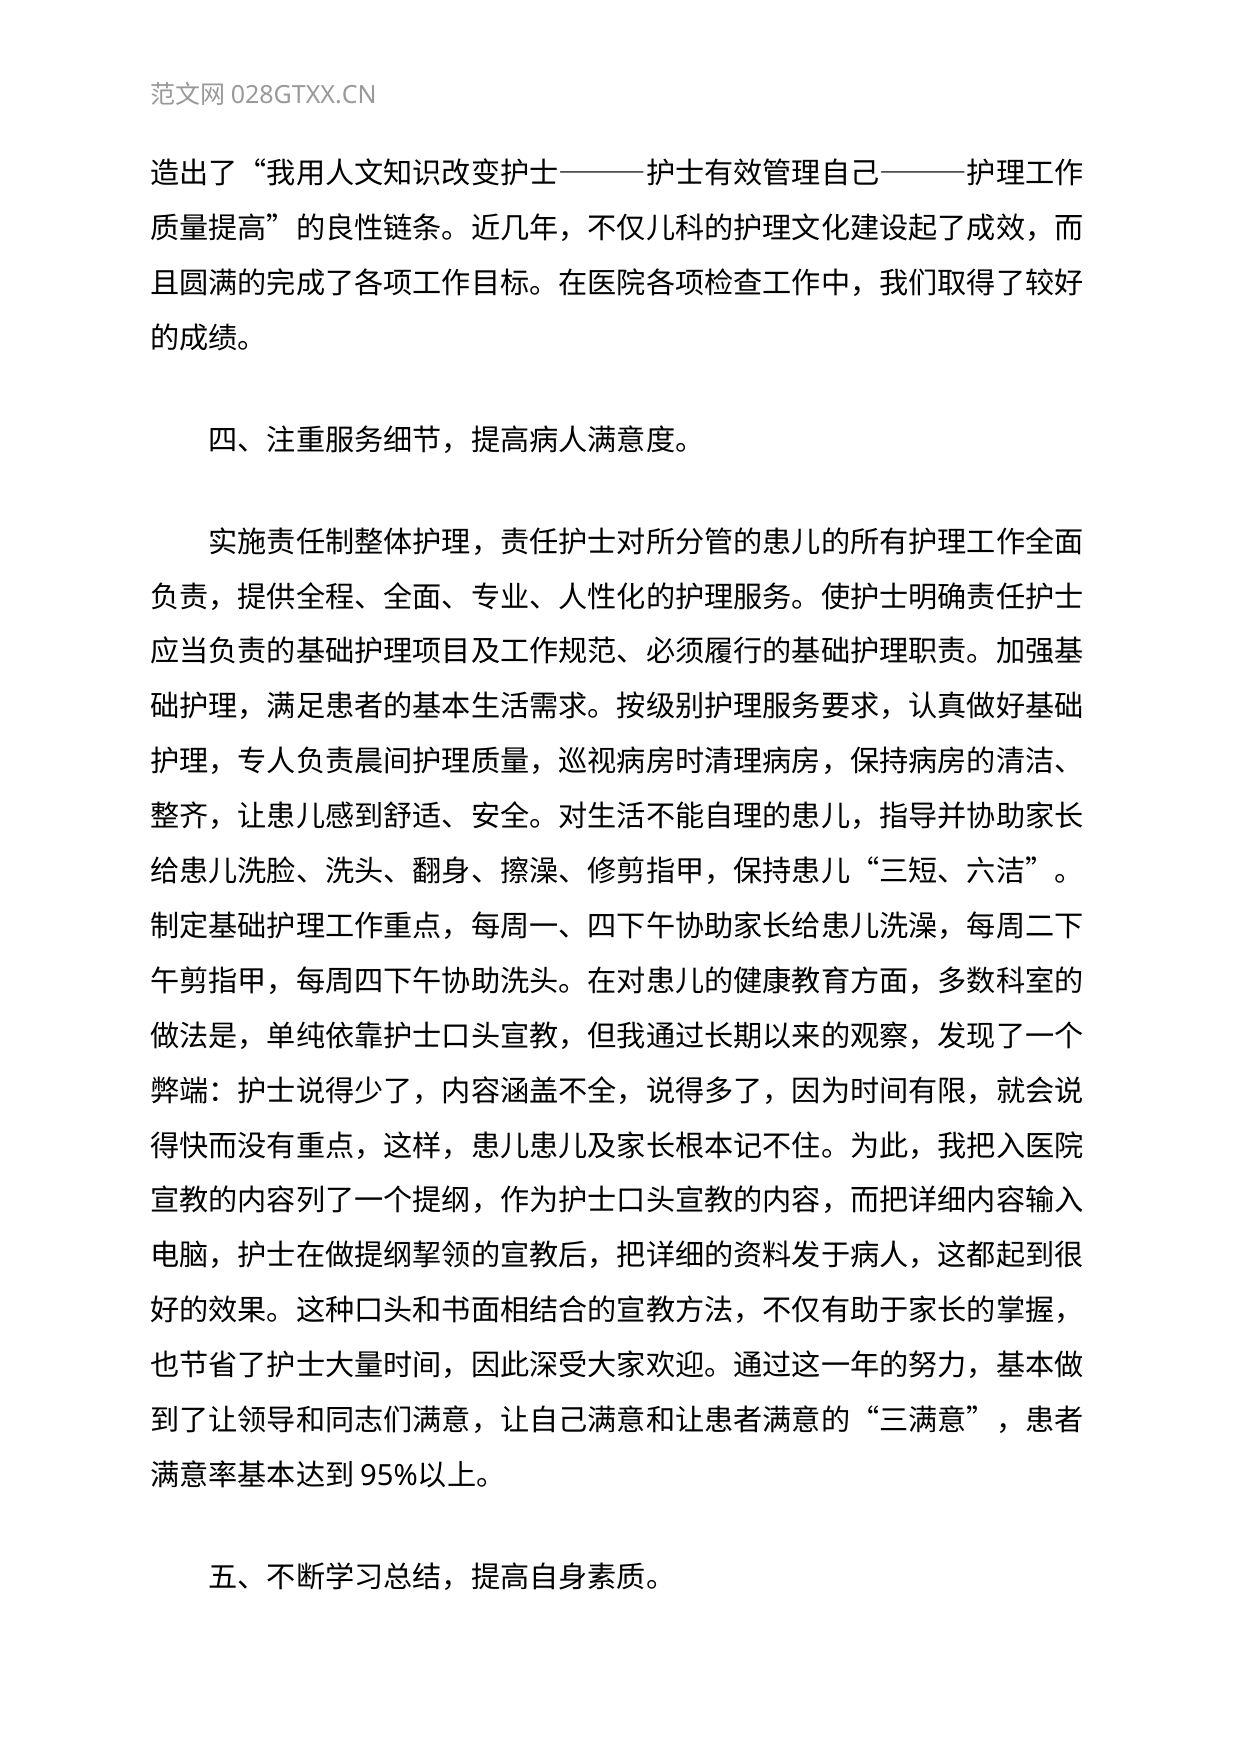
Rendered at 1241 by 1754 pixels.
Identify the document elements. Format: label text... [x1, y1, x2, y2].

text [150, 150, 1090, 357]
text 实施责任制整体护理，责任护士对所分管的患儿的所有护理工作全面负责，提供全程、全面、专业、人性化的护理服务。使护士明确责任护士应当负责的基础护理项目及工作规范、必须履行的基础护理职责。加强基础护理，满足患者的基本生活需求。按级别护理服务要求，认真做好基础护理，专人负责晨间护理质量，巡视病房时清理病房，保持病房的清洁、整齐，让患儿感到舒适、安全。对生活不能自理的患儿，指导并协助家长给患儿洗脸、洗头、翻身、擦澡、修剪指甲，保持患儿“三短、六洁”。制定基础护理工作重点，每周一、四下午协助家长给患儿洗澡，每周二下午剪指甲，每周四下午协助洗头。在对患儿的健康教育方面，多数科室的做法是，单纯依靠护士口头宣教，但我通过长期以来的观察，发现了一个弊端：护士说得少了，内容涵盖不全，说得多了，因为时间有限，就会说得快而没有重点，这样，患儿患儿及家长根本记不住。为此，我把入医院宣教的内容列了一个提纲，作为护士口头宣教的内容，而把详细内容输入电脑，护士在做提纲挈领的宣教后，把详细的资料发于病人，这都起到很好的效果。这种口头和书面相结合的宣教方法，不仅有助于家长的掌握，也节省了护士大量时间，因此深受大家欢迎。通过这一年的努力，基本做到了让领导和同志们满意，让自己满意和让患者满意的“三满意”，患者满意率基本达到95%以上。 [150, 518, 1090, 1494]
text 五、不断学习总结，提高自身素质。 [150, 1553, 1090, 1596]
text 四、注重服务细节，提高病人满意度。 [150, 416, 1090, 459]
